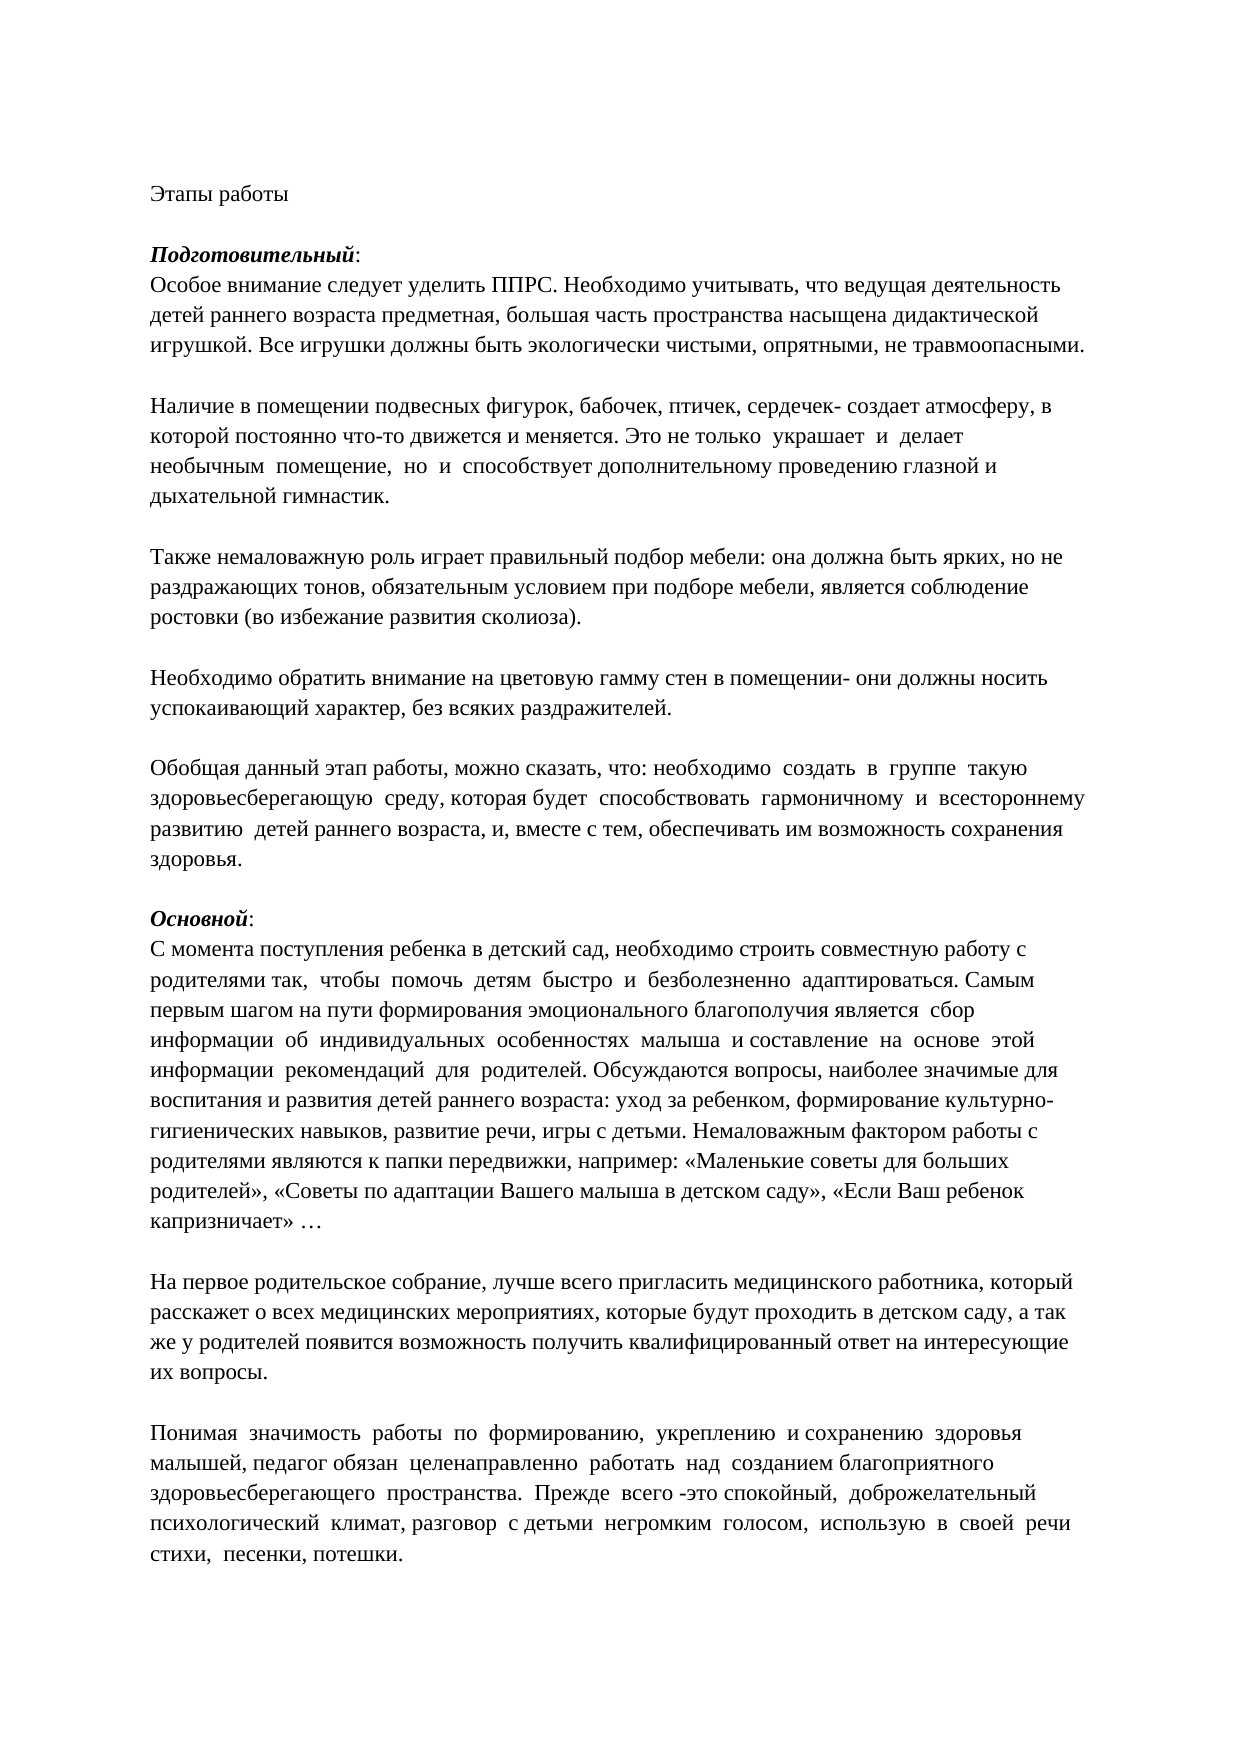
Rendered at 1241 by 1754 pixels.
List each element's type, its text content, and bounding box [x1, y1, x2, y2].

text Понимая значимость работы по формированию, укреплению и сохранению здоровья малышей, педагог обязан целенаправленно работать над созданием благоприятного здоровьесберегающего пространства. Прежде всего -это спокойный, доброжелательный психологический климат, разговор с детьми негромким голосом, использую в своей речи стихи, песенки, потешки. [150, 1419, 1090, 1566]
text Этапы работы [150, 180, 1090, 207]
text Подготовительный: [150, 241, 1090, 267]
text С момента поступления ребенка в детский сад, необходимо строить совместную работу с родителями так, чтобы помочь детям быстро и безболезненно адаптироваться. Самым первым шагом на пути формирования эмоционального благополучия является сбор информации об индивидуальных особенностях малыша и составление на основе этой информации рекомендаций для родителей. Обсуждаются вопросы, наиболее значимые для воспитания и развития детей раннего возраста: уход за ребенком, формирование культурно-гигиенических навыков, развитие речи, игры с детьми. Немаловажным фактором работы с родителями являются к папки передвижки, например: «Маленькие советы для больших родителей», «Советы по адаптации Вашего малыша в детском саду», «Если Ваш ребенок капризничает» … [150, 935, 1090, 1234]
text Обобщая данный этап работы, можно сказать, что: необходимо создать в группе такую здоровьесберегающую среду, которая будет способствовать гармоничному и всестороннему развитию детей раннего возраста, и, вместе с тем, обеспечивать им возможность сохранения здоровья. [150, 754, 1090, 871]
text Основной: [150, 905, 1090, 932]
text Также немаловажную роль играет правильный подбор мебели: она должна быть ярких, но не раздражающих тонов, обязательным условием при подборе мебели, является соблюдение ростовки (во избежание развития сколиоза). [150, 543, 1090, 629]
text Особое внимание следует уделить ППРС. Необходимо учитывать, что ведущая деятельность детей раннего возраста предметная, большая часть пространства насыщена дидактической игрушкой. Все игрушки должны быть экологически чистыми, опрятными, не травмоопасными. [150, 271, 1090, 358]
text Необходимо обратить внимание на цветовую гамму стен в помещении- они должны носить успокаивающий характер, без всяких раздражителей. [150, 663, 1090, 720]
text Наличие в помещении подвесных фигурок, бабочек, птичек, сердечек- создает атмосферу, в которой постоянно что-то движется и меняется. Это не только украшает и делает необычным помещение, но и способствует дополнительному проведению глазной и дыхательной гимнастик. [150, 392, 1090, 509]
text На первое родительское собрание, лучше всего пригласить медицинского работника, который расскажет о всех медицинских мероприятиях, которые будут проходить в детском саду, а так же у родителей появится возможность получить квалифицированный ответ на интересующие их вопросы. [150, 1268, 1090, 1385]
